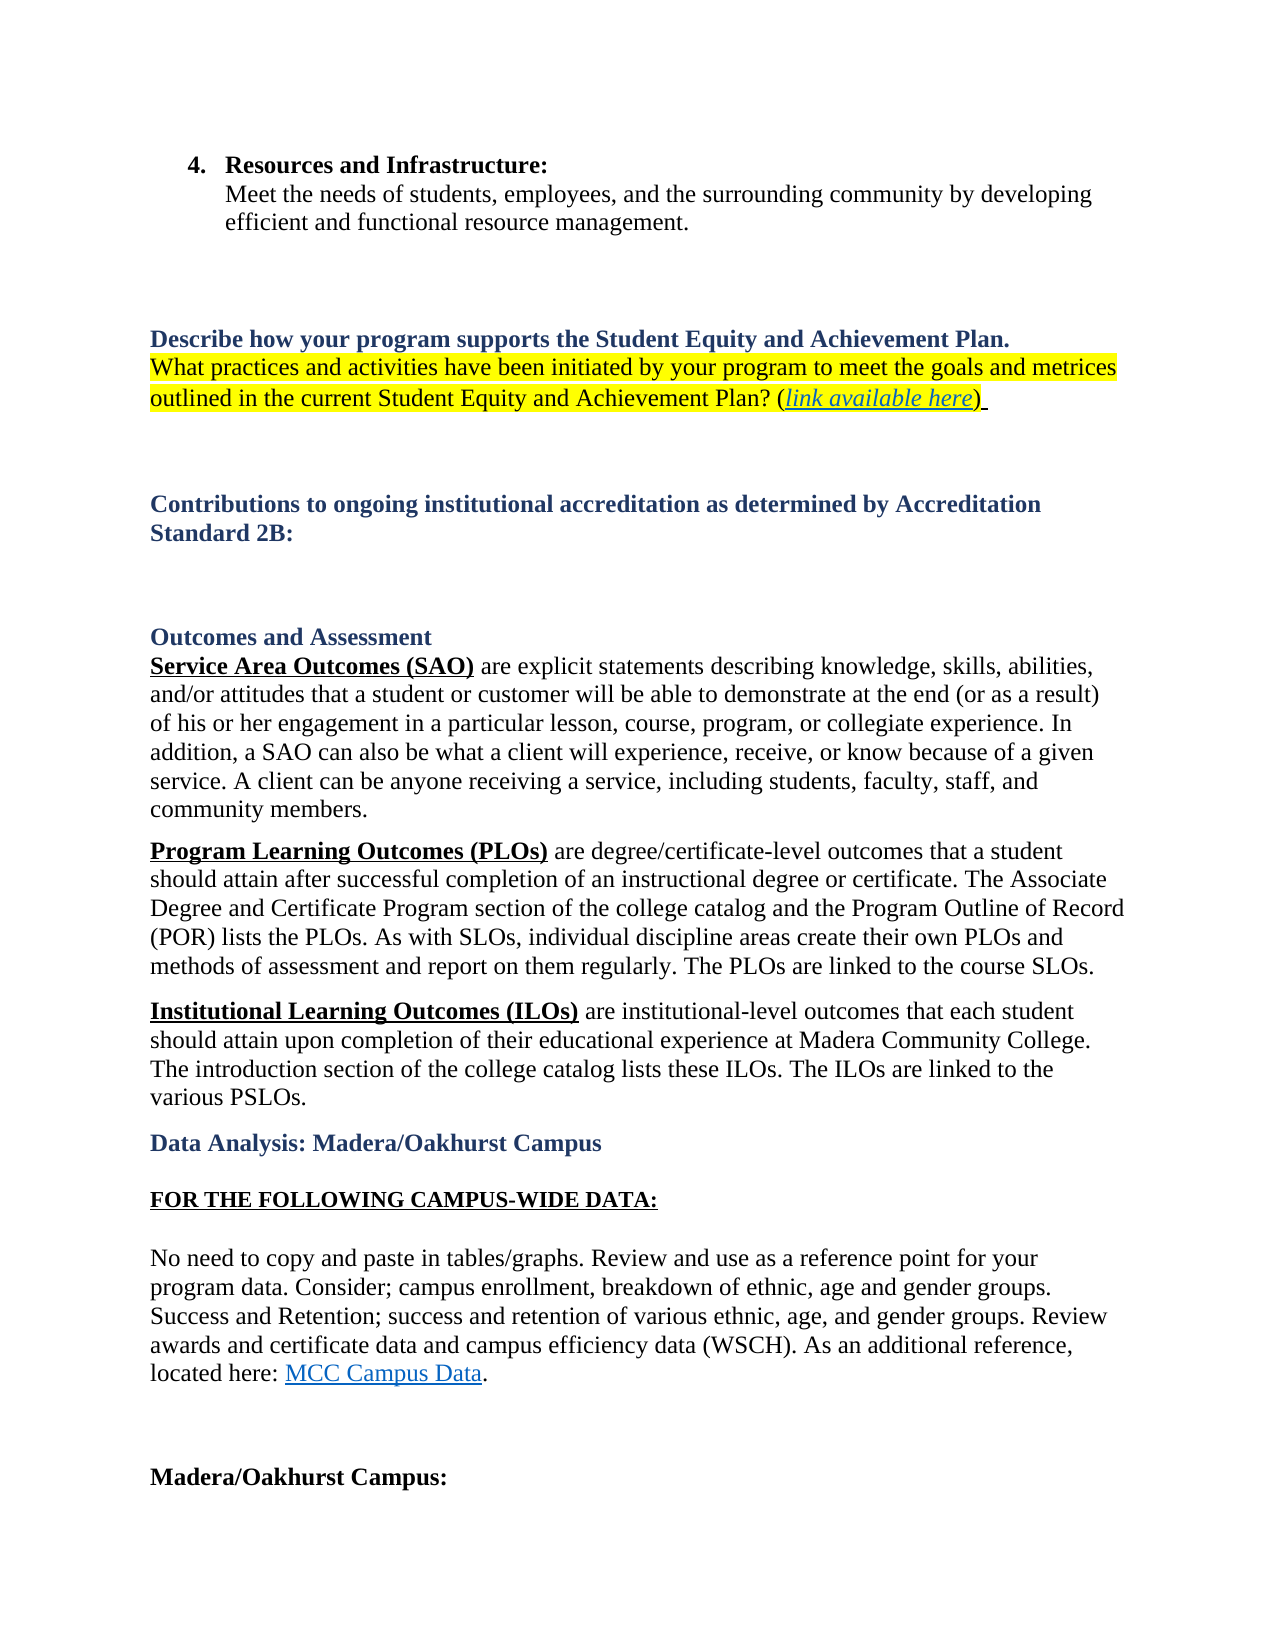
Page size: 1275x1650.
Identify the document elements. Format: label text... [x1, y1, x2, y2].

text Service Area Outcomes (SAO) are explicit statements describing knowledge, skills, abilities, and/or attitudes that a student or customer will be able to demonstrate at the end (or as a result) of his or her engagement in a particular lesson, course, program, or collegiate experience. In addition, a SAO can also be what a client will experience, receive, or know because of a given service. A client can be anyone receiving a service, including students, faculty, staff, and community members. [150, 651, 1125, 823]
text Meet the needs of students, employees, and the surrounding community by developing efficient and functional resource management. [225, 179, 1125, 236]
text What practices and activities have been initiated by your program to meet the goals and metrices outlined in the current Student Equity and Achievement Plan? (link available here) [150, 352, 1125, 412]
text Madera/Oakhurst Campus: [150, 1462, 1125, 1491]
list Resources and Infrastructure: [187, 150, 1125, 179]
subtitle Outcomes and Assessment [150, 622, 1125, 651]
text FOR THE FOLLOWING CAMPUS-WIDE DATA: [150, 1186, 1125, 1212]
subtitle Contributions to ongoing institutional accreditation as determined by Accreditation Standard 2B: [150, 489, 1125, 547]
text Institutional Learning Outcomes (ILOs) are institutional-level outcomes that each student should attain upon completion of their educational experience at Madera Community College. The introduction section of the college catalog lists these ILOs. The ILOs are linked to the various PSLOs. [150, 996, 1125, 1111]
subtitle Data Analysis: Madera/Oakhurst Campus [150, 1128, 1125, 1157]
subtitle Describe how your program supports the Student Equity and Achievement Plan. [150, 324, 1125, 352]
text No need to copy and paste in tables/graphs. Review and use as a reference point for your program data. Consider; campus enrollment, breakdown of ethnic, age and gender groups. Success and Retention; success and retention of various ethnic, age, and gender groups. Review awards and certificate data and campus efficiency data (WSCH). As an additional reference, located here: MCC Campus Data. [150, 1243, 1125, 1387]
text Program Learning Outcomes (PLOs) are degree/certificate-level outcomes that a student should attain after successful completion of an instructional degree or certificate. The Associate Degree and Certificate Program section of the college catalog and the Program Outline of Record (POR) lists the PLOs. As with SLOs, individual discipline areas create their own PLOs and methods of assessment and report on them regularly. The PLOs are linked to the course SLOs. [150, 836, 1125, 979]
